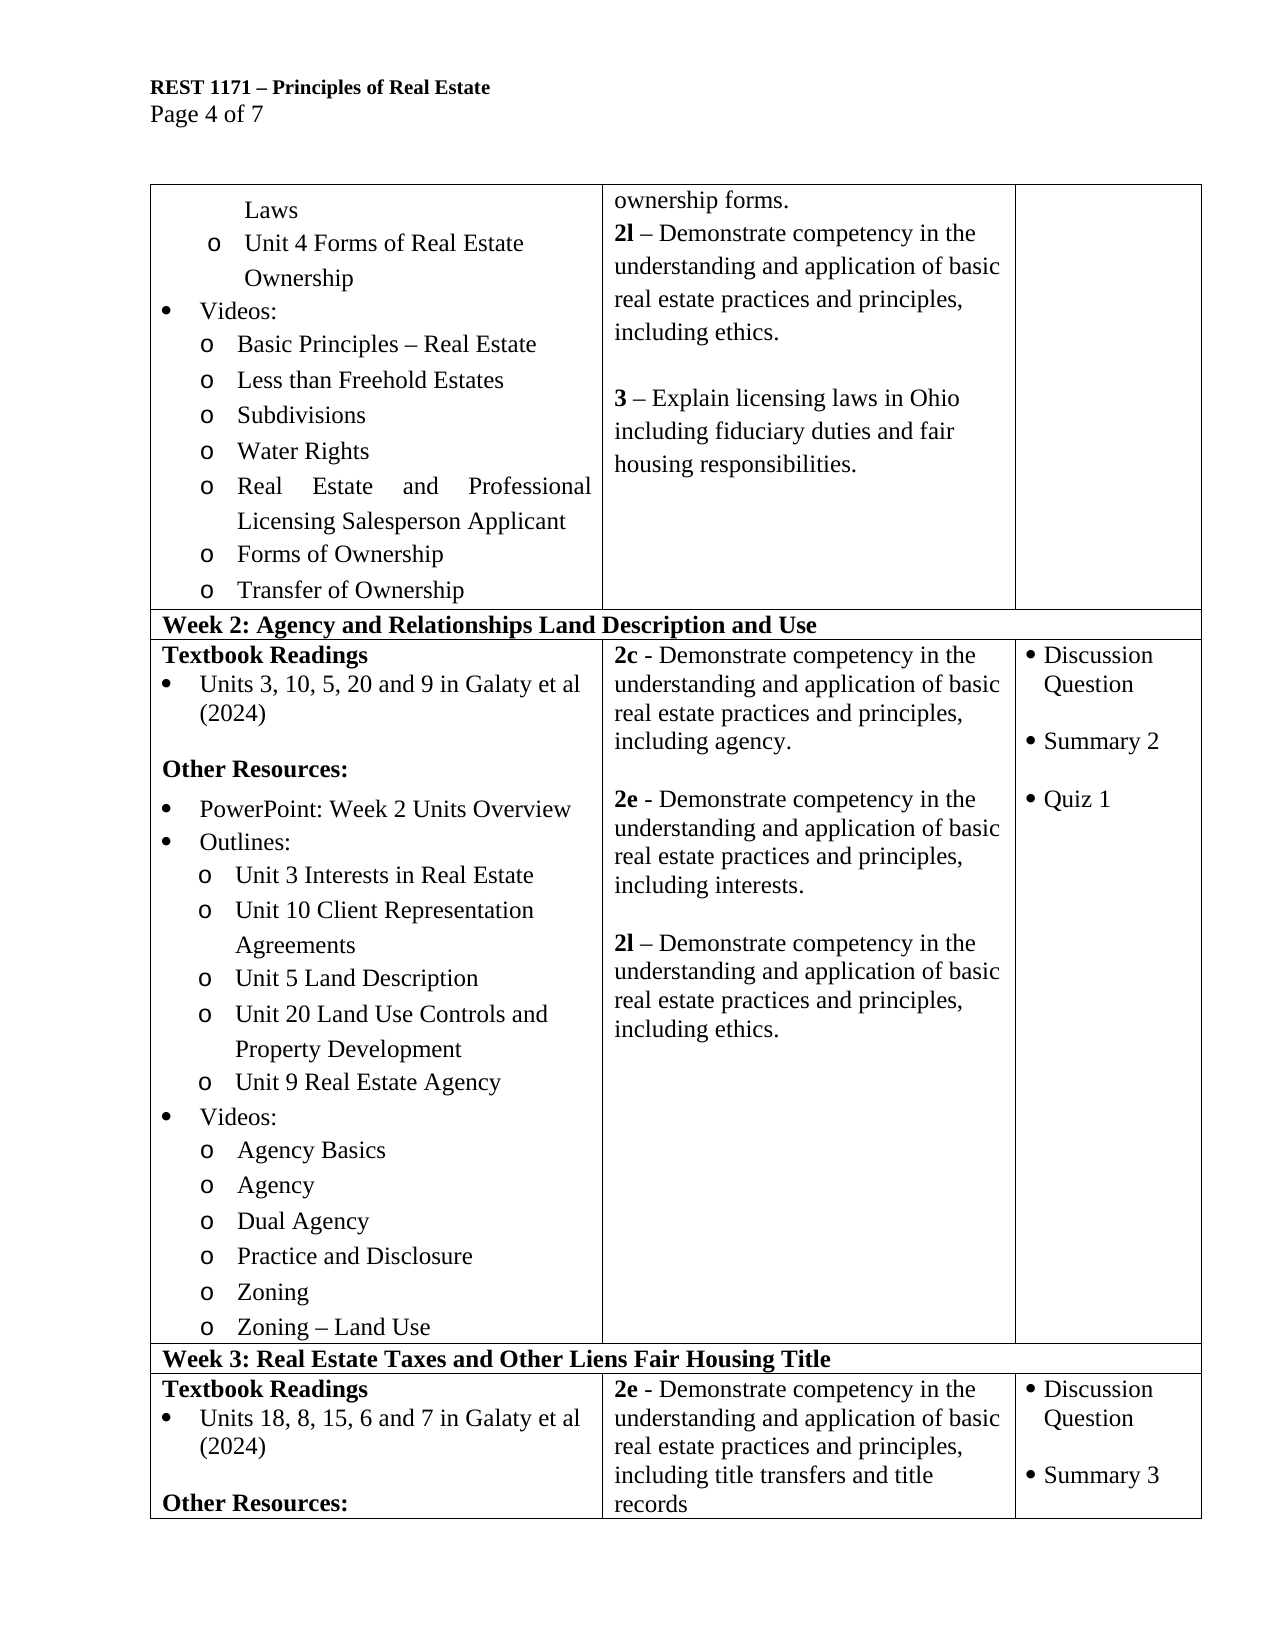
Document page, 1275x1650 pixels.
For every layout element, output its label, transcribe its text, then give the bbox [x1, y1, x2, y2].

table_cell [151, 185, 602, 609]
table_cell 2c - Demonstrate competency in the understanding and application of basic real estate practices and principles, including agency. 2e - Demonstrate competency in the understanding and application of basic real estate practices and principles, including interests. 2l – Demonstrate competency in the understanding and application of basic real estate practices and principles, including ethics. [603, 640, 1015, 1343]
table_cell Discussion Question Summary 2 Quiz 1 [1016, 640, 1201, 1343]
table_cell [1016, 185, 1201, 609]
table_cell Week 3: Real Estate Taxes and Other Liens Fair Housing Title [151, 1344, 1201, 1373]
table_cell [151, 1374, 602, 1518]
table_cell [603, 1374, 1015, 1518]
table_cell Week 2: Agency and Relationships Land Description and Use [151, 610, 1201, 639]
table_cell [603, 185, 1015, 609]
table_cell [1016, 1374, 1201, 1518]
table_cell Textbook Readings Units 3, 10, 5, 20 and 9 in Galaty et al (2024) Other Resources: PowerPoint: Week 2 Units Overview Outlines: Unit 3 Interests in Real Estate Unit 10 Client Representation Agreements Unit 5 Land Description Unit 20 Land Use Controls and Property Development Unit 9 Real Estate Agency Videos: Agency Basics Agency Dual Agency Practice and Disclosure Zoning Zoning – Land Use [151, 640, 602, 1343]
